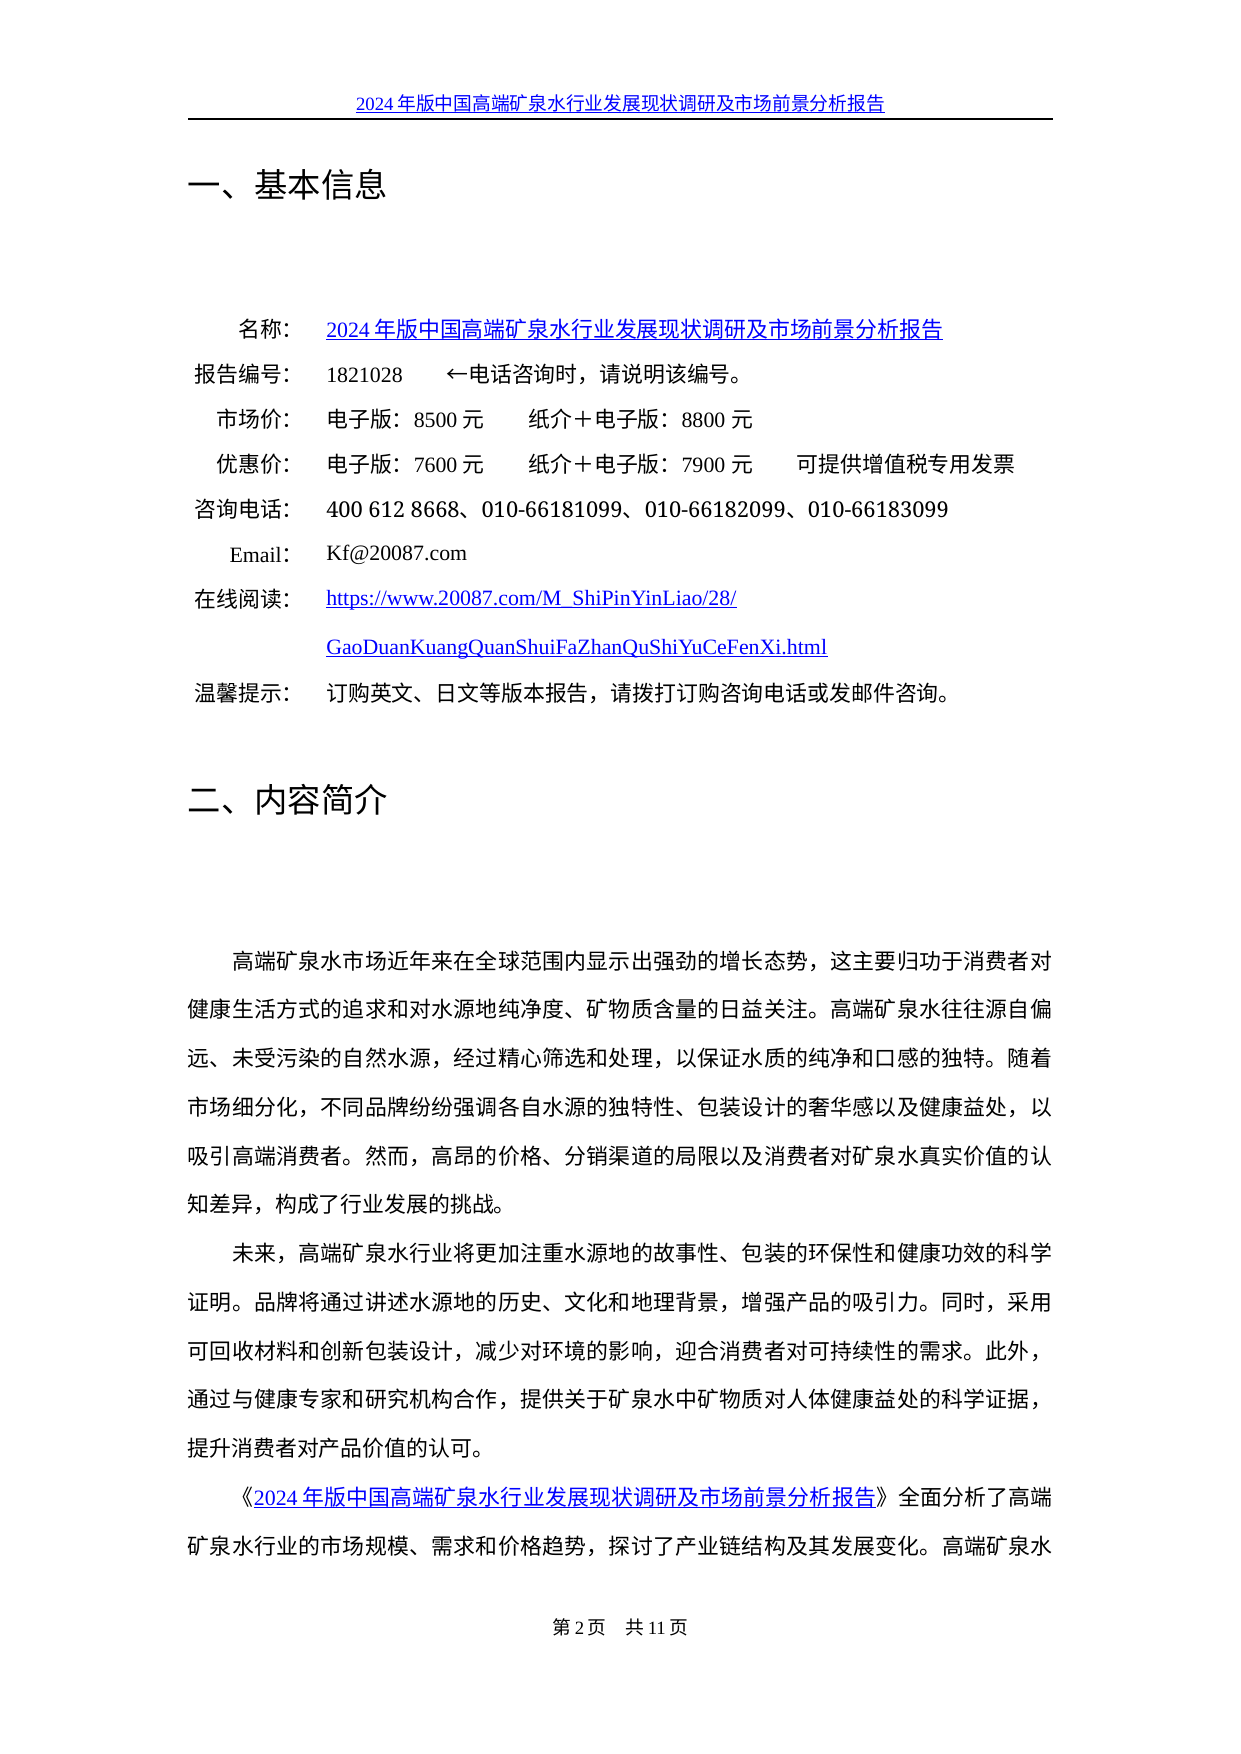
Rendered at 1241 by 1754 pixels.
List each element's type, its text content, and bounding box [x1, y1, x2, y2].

table_cell 订购英文、日文等版本报告，请拨打订购咨询电话或发邮件咨询。 [315, 675, 1073, 720]
title 一、基本信息 [187, 150, 1053, 215]
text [187, 943, 1053, 1561]
table_cell 400 612 8668、010-66181099、010-66182099、010-66183099 [315, 492, 1073, 537]
table_cell [315, 582, 1073, 675]
table_cell 温馨提示： [167, 675, 315, 720]
table_cell 电子版：7600 元 纸介＋电子版：7900 元 可提供增值税专用发票 [315, 447, 1073, 492]
table_cell 在线阅读： [167, 582, 315, 675]
table_cell 电子版：8500 元 纸介＋电子版：8800 元 [315, 402, 1073, 447]
table_cell 优惠价： [167, 447, 315, 492]
table_cell 1821028 ←电话咨询时，请说明该编号。 [315, 357, 1073, 402]
table_header 2024年版中国高端矿泉水行业发展现状调研及市场前景分析报告 [315, 312, 1073, 357]
table_cell Email： [167, 537, 315, 582]
table_cell 报告编号： [167, 357, 315, 402]
table_cell 咨询电话： [167, 492, 315, 537]
table_cell Kf@20087.com [315, 537, 1073, 582]
table_header 名称： [167, 312, 315, 357]
title 二、内容简介 [187, 766, 1053, 831]
table_cell 市场价： [167, 402, 315, 447]
